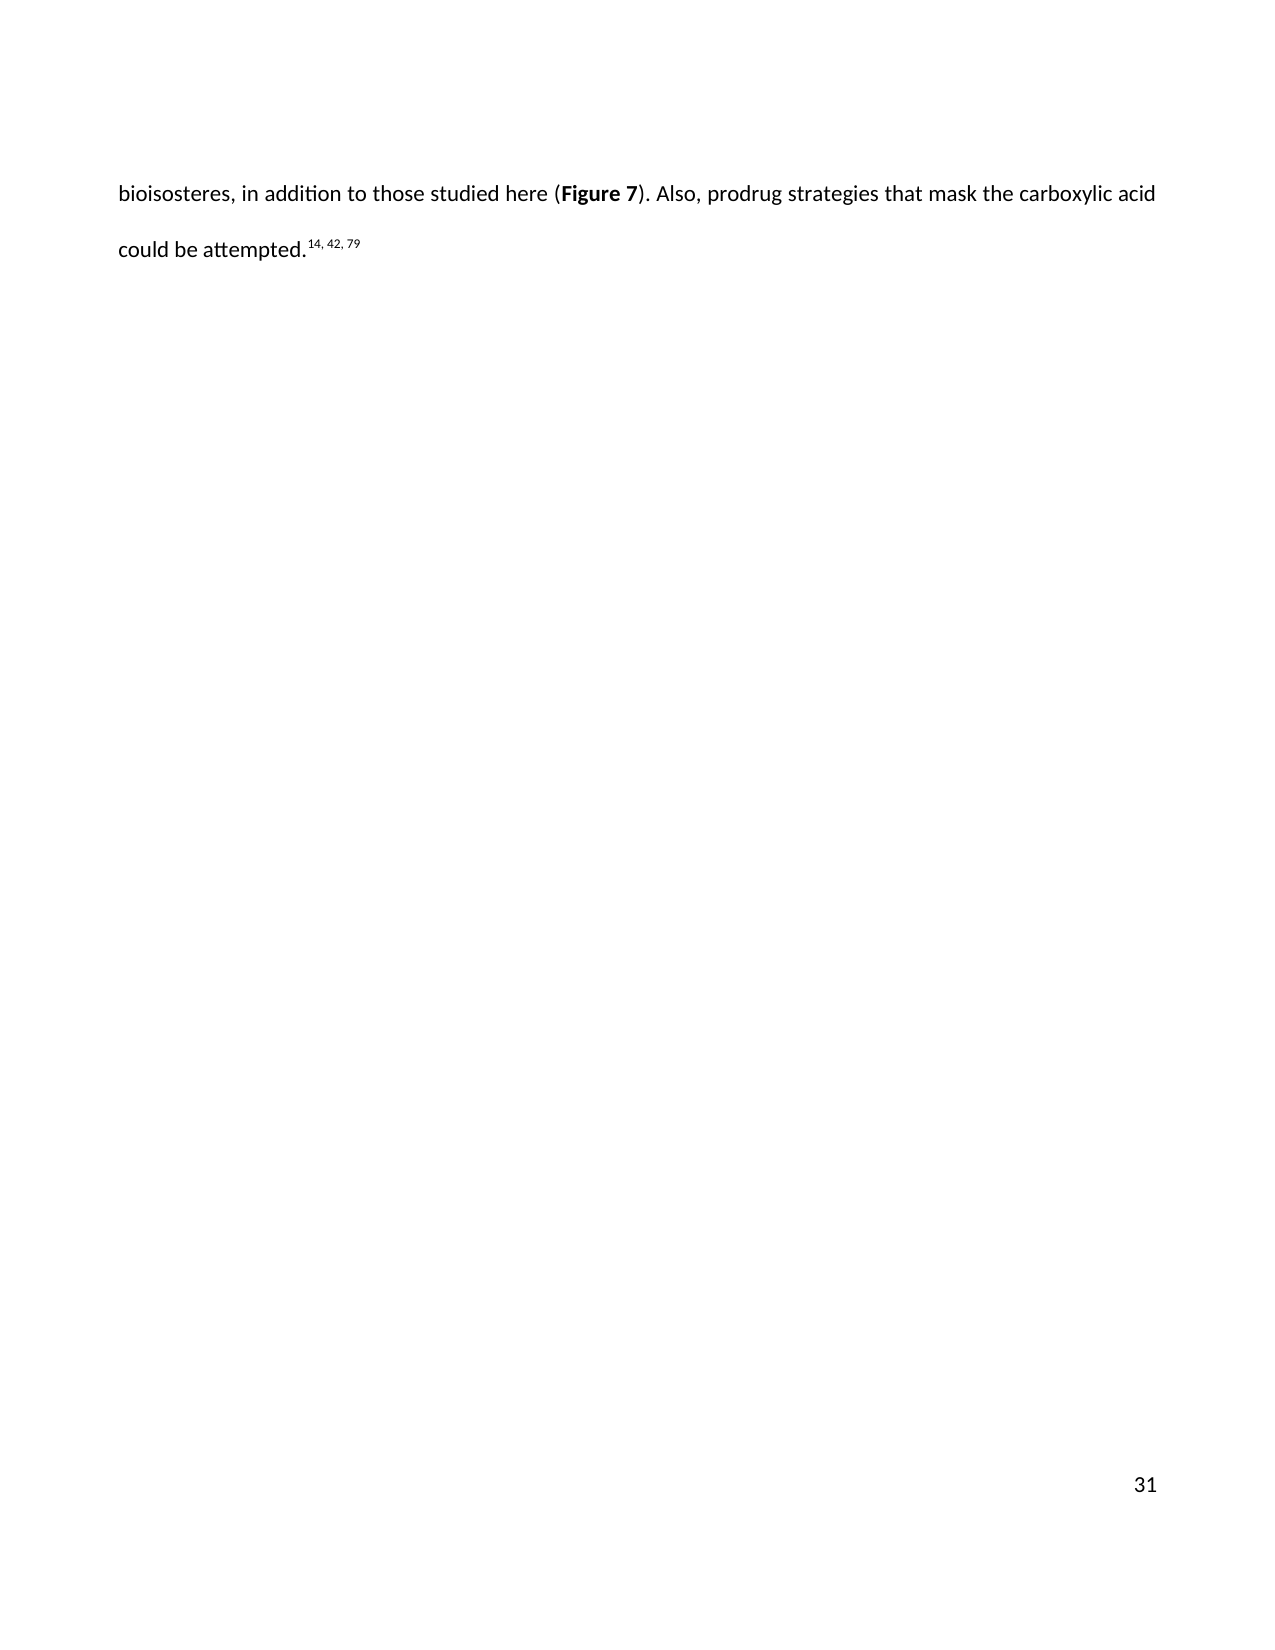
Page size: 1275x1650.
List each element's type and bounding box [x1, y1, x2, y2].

text [118, 179, 1157, 264]
